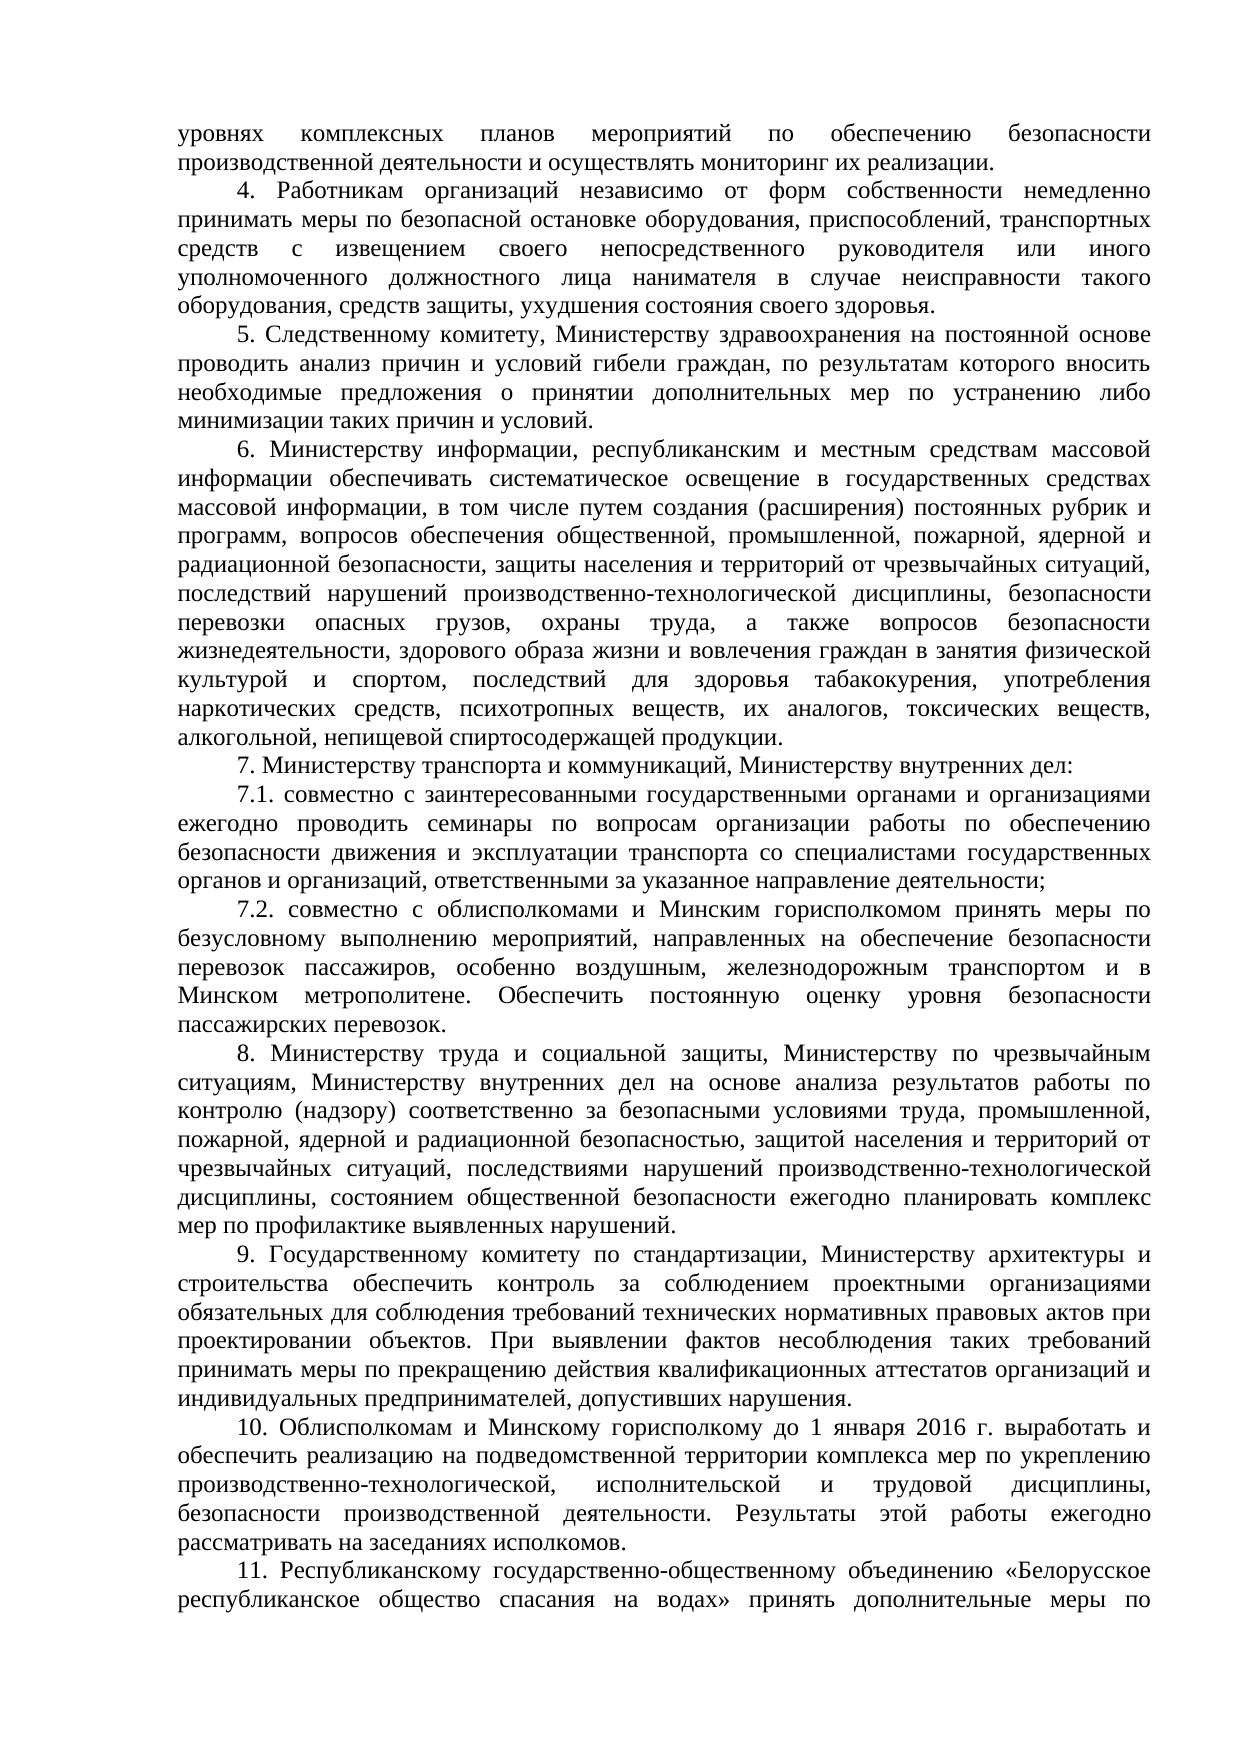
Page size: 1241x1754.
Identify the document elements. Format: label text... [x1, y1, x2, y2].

text 10. Облисполкомам и Минскому горисполкому до 1 января 2016 г. выработать и обеспечить реализацию на подведомственной территории комплекса мер по укреплению производственно-технологической, исполнительской и трудовой дисциплины, безопасности производственной деятельности. Результаты этой работы ежегодно рассматривать на заседаниях исполкомов. [177, 1412, 1152, 1556]
text 7. Министерству транспорта и коммуникаций, Министерству внутренних дел: [177, 751, 1152, 779]
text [177, 1556, 1152, 1613]
text 4. Работникам организаций независимо от форм собственности немедленно принимать меры по безопасной остановке оборудования, приспособлений, транспортных средств с извещением своего непосредственного руководителя или иного уполномоченного должностного лица нанимателя в случае неисправности такого оборудования, средств защиты, ухудшения состояния своего здоровья. [177, 176, 1152, 319]
text 7.2. совместно с облисполкомами и Минским горисполкомом принять меры по безусловному выполнению мероприятий, направленных на обеспечение безопасности перевозок пассажиров, особенно воздушным, железнодорожным транспортом и в Минском метрополитене. Обеспечить постоянную оценку уровня безопасности пассажирских перевозок. [177, 894, 1152, 1038]
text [177, 118, 1152, 176]
text 6. Министерству информации, республиканским и местным средствам массовой информации обеспечивать систематическое освещение в государственных средствах массовой информации, в том числе путем создания (расширения) постоянных рубрик и программ, вопросов обеспечения общественной, промышленной, пожарной, ядерной и радиационной безопасности, защиты населения и территорий от чрезвычайных ситуаций, последствий нарушений производственно-технологической дисциплины, безопасности перевозки опасных грузов, охраны труда, а также вопросов безопасности жизнедеятельности, здорового образа жизни и вовлечения граждан в занятия физической культурой и спортом, последствий для здоровья табакокурения, употребления наркотических средств, психотропных веществ, их аналогов, токсических веществ, алкогольной, непищевой спиртосодержащей продукции. [177, 434, 1152, 751]
text 7.1. совместно с заинтересованными государственными органами и организациями ежегодно проводить семинары по вопросам организации работы по обеспечению безопасности движения и эксплуатации транспорта со специалистами государственных органов и организаций, ответственными за указанное направление деятельности; [177, 779, 1152, 894]
text 8. Министерству труда и социальной защиты, Министерству по чрезвычайным ситуациям, Министерству внутренних дел на основе анализа результатов работы по контролю (надзору) соответственно за безопасными условиями труда, промышленной, пожарной, ядерной и радиационной безопасностью, защитой населения и территорий от чрезвычайных ситуаций, последствиями нарушений производственно-технологической дисциплины, состоянием общественной безопасности ежегодно планировать комплекс мер по профилактике выявленных нарушений. [177, 1038, 1152, 1239]
text 9. Государственному комитету по стандартизации, Министерству архитектуры и строительства обеспечить контроль за соблюдением проектными организациями обязательных для соблюдения требований технических нормативных правовых актов при проектировании объектов. При выявлении фактов несоблюдения таких требований принимать меры по прекращению действия квалификационных аттестатов организаций и индивидуальных предпринимателей, допустивших нарушения. [177, 1239, 1152, 1412]
text 5. Следственному комитету, Министерству здравоохранения на постоянной основе проводить анализ причин и условий гибели граждан, по результатам которого вносить необходимые предложения о принятии дополнительных мер по устранению либо минимизации таких причин и условий. [177, 319, 1152, 434]
